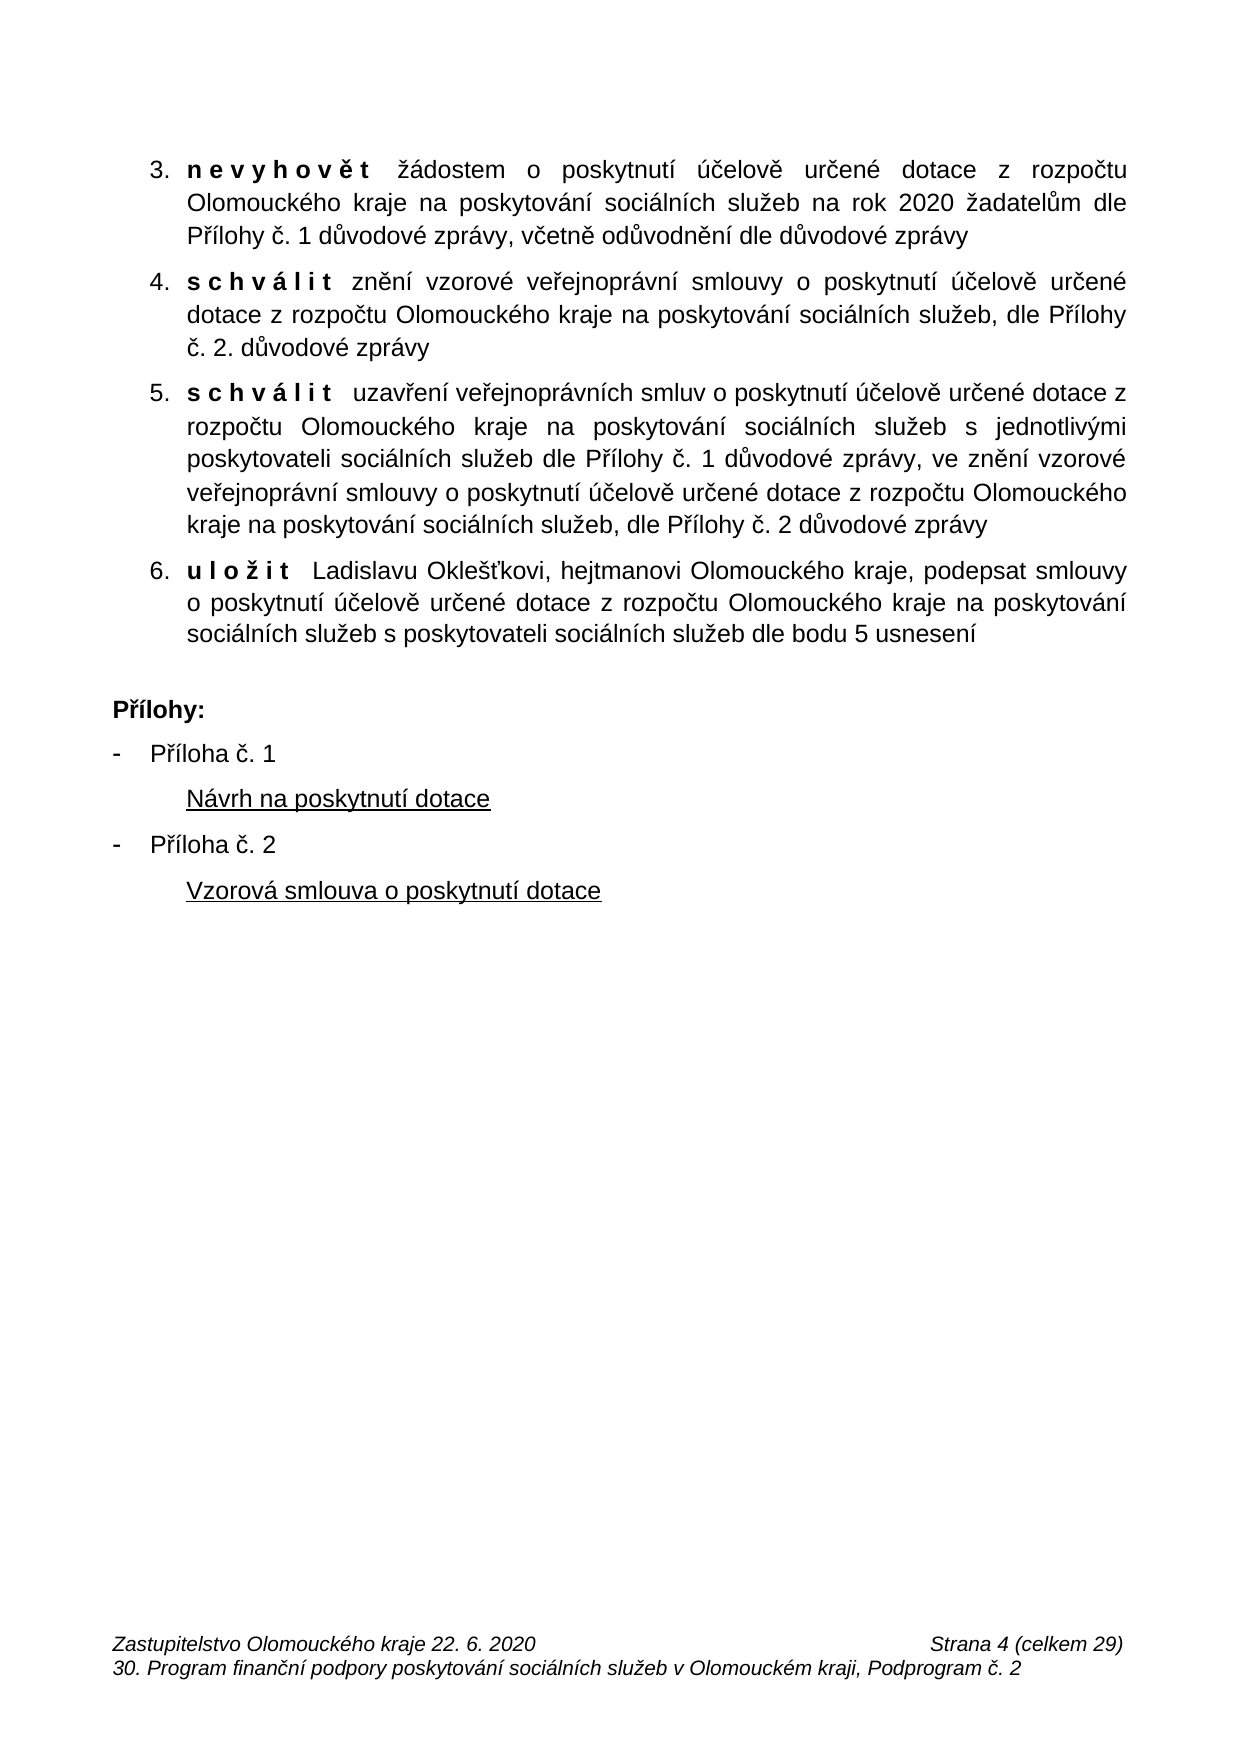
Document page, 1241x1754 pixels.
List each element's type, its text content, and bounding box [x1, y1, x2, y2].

text Přílohy: [112, 695, 1128, 723]
list Příloha č. 2 [112, 830, 1128, 859]
list schválit znění vzorové veřejnoprávní smlouvy o poskytnutí účelově určené dotace z rozpočtu Olomouckého kraje na poskytování sociálních služeb, dle Přílohy č. 2. důvodové zprávy [149, 267, 1128, 362]
list Příloha č. 1 [112, 739, 1128, 768]
list schválit uzavření veřejnoprávních smluv o poskytnutí účelově určené dotace z rozpočtu Olomouckého kraje na poskytování sociálních služeb s jednotlivými poskytovateli sociálních služeb dle Přílohy č. 1 důvodové zprávy, ve znění vzorové veřejnoprávní smlouvy o poskytnutí účelově určené dotace z rozpočtu Olomouckého kraje na poskytování sociálních služeb, dle Přílohy č. 2 důvodové zprávy [149, 378, 1128, 539]
text Vzorová smlouva o poskytnutí dotace [186, 876, 1128, 904]
list nevyhovět žádostem o poskytnutí účelově určené dotace z rozpočtu Olomouckého kraje na poskytování sociálních služeb na rok 2020 žadatelům dle Přílohy č. 1 důvodové zprávy, včetně odůvodnění dle důvodové zprávy [149, 155, 1128, 250]
list uložit Ladislavu Oklešťkovi, hejtmanovi Olomouckého kraje, podepsat smlouvy o poskytnutí účelově určené dotace z rozpočtu Olomouckého kraje na poskytování sociálních služeb s poskytovateli sociálních služeb dle bodu 5 usnesení [149, 556, 1128, 648]
text Návrh na poskytnutí dotace [186, 784, 1128, 813]
